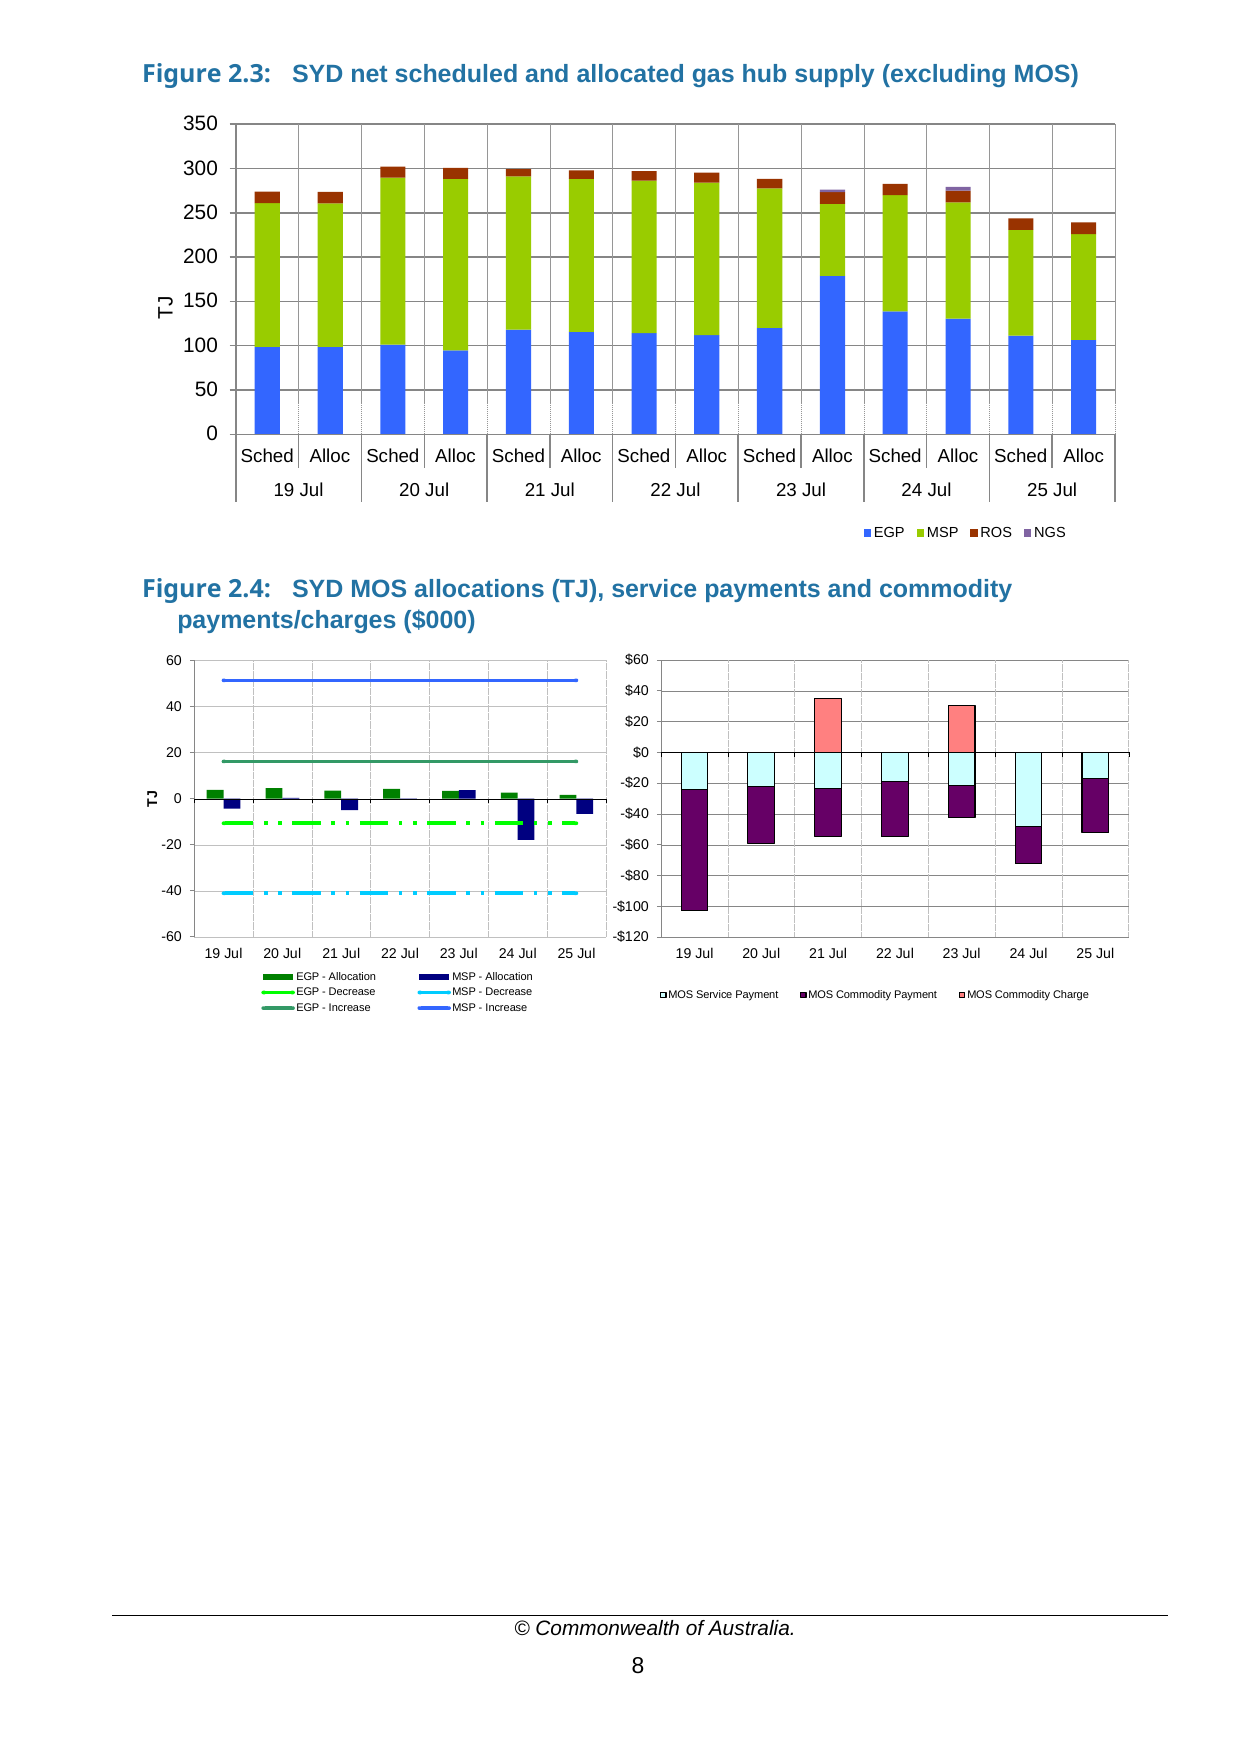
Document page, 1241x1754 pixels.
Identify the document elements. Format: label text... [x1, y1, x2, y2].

subtitle SYD MOS allocations (TJ), service payments and commodity payments/charges ($000) [142, 571, 1134, 634]
subtitle SYD net scheduled and allocated gas hub supply (excluding MOS) [142, 56, 1134, 90]
